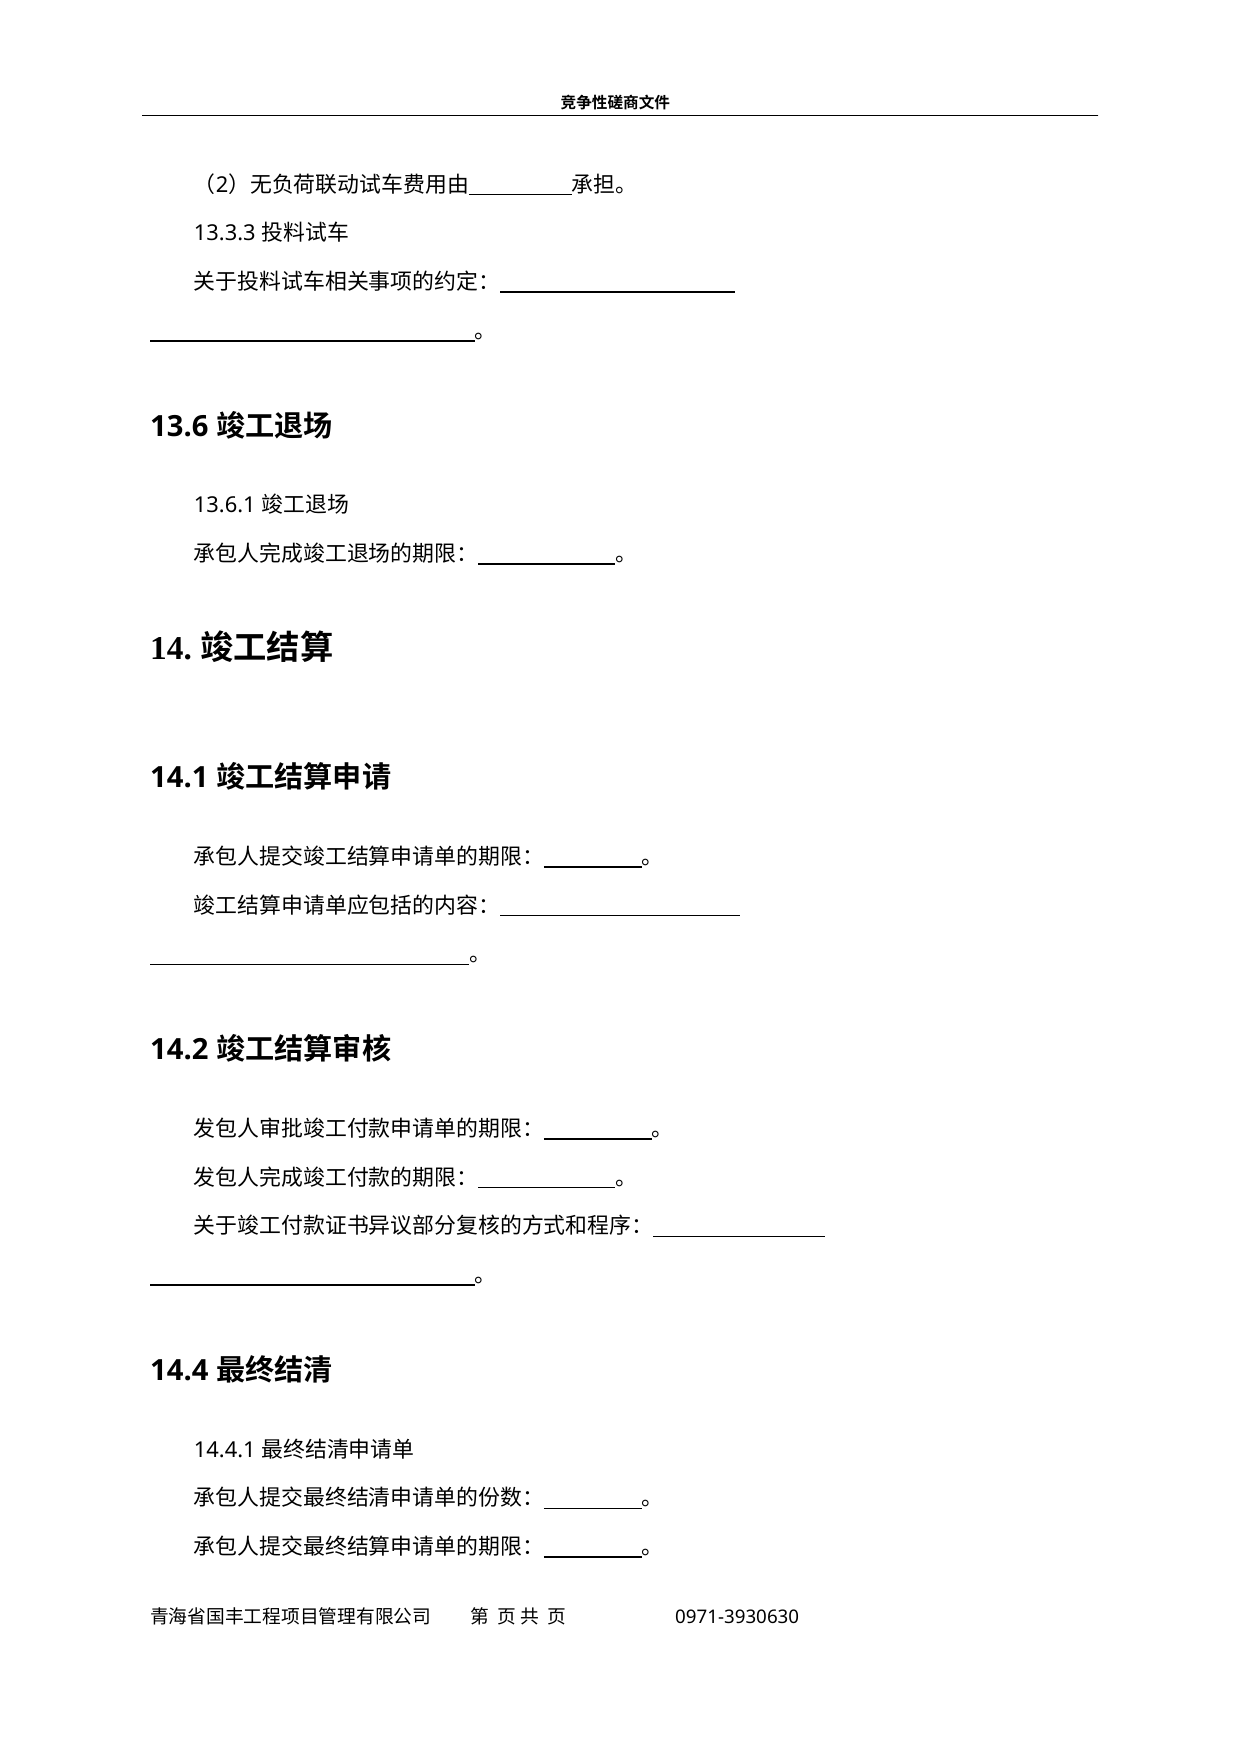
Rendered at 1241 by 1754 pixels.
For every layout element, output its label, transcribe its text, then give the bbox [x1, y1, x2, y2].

text 14. 竣工结算 [150, 612, 1090, 678]
text 承包人提交竣工结算申请单的期限： 。 [150, 838, 1090, 871]
text 13.3.3 投料试车 [150, 215, 1090, 248]
text 14.1 竣工结算申请 [150, 742, 1090, 808]
text 13.6.1 竣工退场 [150, 487, 1090, 520]
text 14.4 最终结清 [150, 1335, 1090, 1401]
text 关于投料试车相关事项的约定： [150, 264, 1090, 297]
text 。 [150, 1257, 1090, 1290]
text 承包人提交最终结清申请单的份数： 。 [150, 1480, 1090, 1513]
text 14.4.1 最终结清申请单 [150, 1431, 1090, 1464]
text 13.6 竣工退场 [150, 391, 1090, 457]
text 承包人提交最终结算申请单的期限： 。 [150, 1529, 1090, 1562]
text 承包人完成竣工退场的期限： 。 [150, 536, 1090, 569]
text 发包人审批竣工付款申请单的期限： 。 [150, 1110, 1090, 1143]
text 14.2 竣工结算审核 [150, 1014, 1090, 1080]
text 发包人完成竣工付款的期限： 。 [150, 1159, 1090, 1192]
text （2）无负荷联动试车费用由 承担。 [150, 166, 1090, 199]
text 。 [150, 312, 1090, 346]
text 。 [150, 936, 1090, 969]
text 竣工结算申请单应包括的内容： [150, 887, 1090, 920]
text 关于竣工付款证书异议部分复核的方式和程序： [150, 1208, 1090, 1241]
